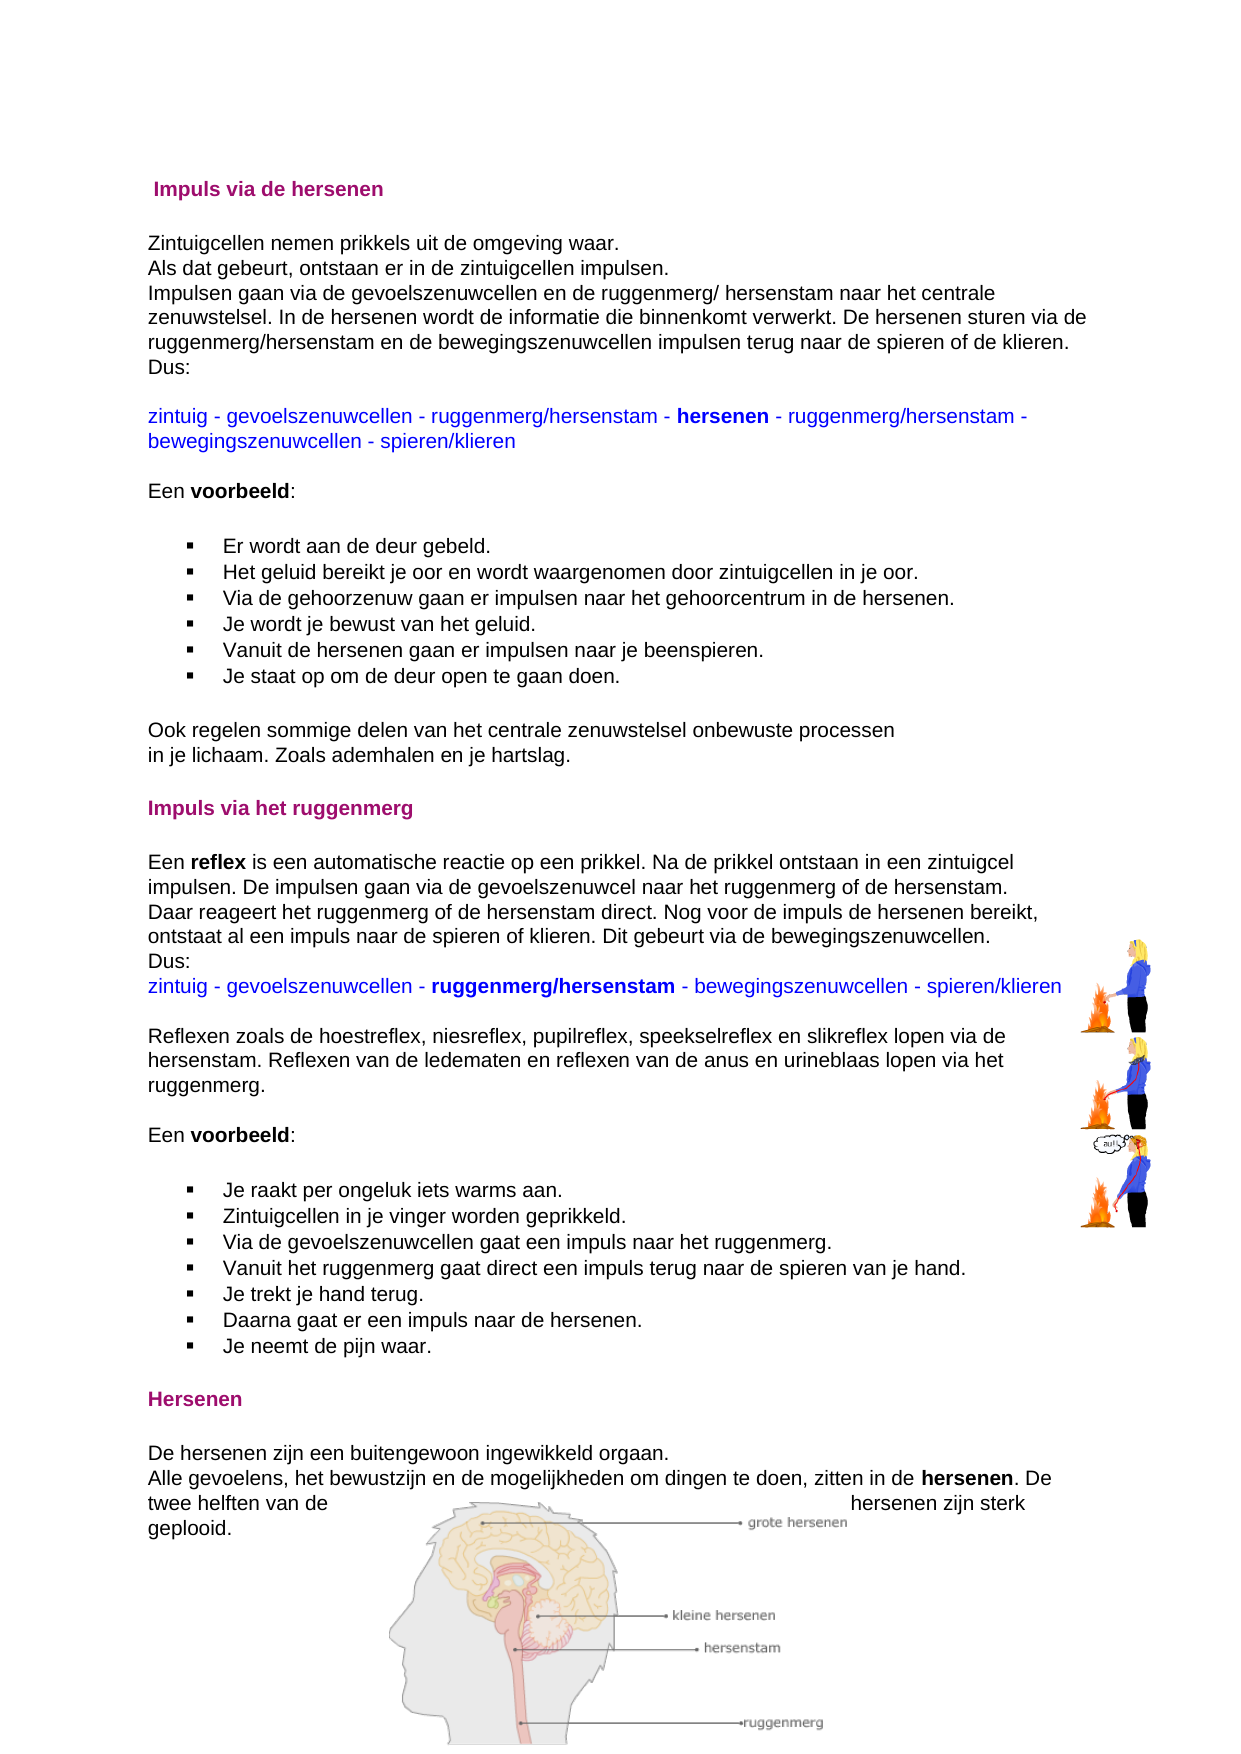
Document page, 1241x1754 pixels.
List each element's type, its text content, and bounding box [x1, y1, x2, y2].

list Via de gehoorzenuw gaan er impulsen naar het gehoorcentrum in de hersenen. [185, 584, 1093, 610]
list Via de gevoelszenuwcellen gaat een impuls naar het ruggenmerg. [185, 1228, 1093, 1254]
list Je neemt de pijn waar. [185, 1332, 1093, 1358]
list Je raakt per ongeluk iets warms aan. [185, 1176, 1079, 1202]
text De hersenen zijn een buitengewoon ingewikkeld orgaan. Alle gevoelens, het bewustzijn en de mogelijkheden om dingen te doen, zitten in de hersenen. De twee helften van de hersenen zijn sterk geplooid. [148, 1440, 1093, 1539]
picture [389, 1502, 851, 1754]
text Een reflex is een automatische reactie op een prikkel. Na de prikkel ontstaan in een zintuigcel impulsen. De impulsen gaan via de gevoelszenuwcel naar het ruggenmerg of de hersenstam. Daar reageert het ruggenmerg of de hersenstam direct. Nog voor de impuls de hersenen bereikt, ontstaat al een impuls naar de spieren of klieren. Dit gebeurt via de bewegingszenuwcellen. Dus: zintuig - gevoelszenuwcellen - ruggenmerg/hersenstam - bewegingszenuwcellen - spieren/klieren Reflexen zoals de hoestreflex, niesreflex, pupilreflex, speekselreflex en slikreflex lopen via de hersenstam. Reflexen van de ledematen en reflexen van de anus en urineblaas lopen via het ruggenmerg. Een voorbeeld: [148, 849, 1093, 1147]
text Hersenen [148, 1387, 1093, 1411]
list Daarna gaat er een impuls naar de hersenen. [185, 1306, 1093, 1332]
list Zintuigcellen in je vinger worden geprikkeld. [185, 1202, 1079, 1228]
list Vanuit het ruggenmerg gaat direct een impuls terug naar de spieren van je hand. [185, 1254, 1093, 1280]
list Het geluid bereikt je oor en wordt waargenomen door zintuigcellen in je oor. [185, 558, 1093, 584]
text Ook regelen sommige delen van het centrale zenuwstelsel onbewuste processen in je lichaam. Zoals ademhalen en je hartslag. [148, 717, 1093, 767]
text Impuls via het ruggenmerg [148, 796, 1093, 820]
list Je trekt je hand terug. [185, 1280, 1093, 1306]
list Je staat op om de deur open te gaan doen. [185, 662, 1093, 688]
list Je wordt je bewust van het geluid. [185, 610, 1093, 636]
list Er wordt aan de deur gebeld. [185, 532, 1093, 558]
picture [1079, 938, 1156, 1232]
subtitle Impuls via de hersenen [148, 177, 1093, 201]
list Vanuit de hersenen gaan er impulsen naar je beenspieren. [185, 636, 1093, 662]
text Zintuigcellen nemen prikkels uit de omgeving waar. Als dat gebeurt, ontstaan er in de zintuigcellen impulsen. Impulsen gaan via de gevoelszenuwcellen en de ruggenmerg/ hersenstam naar het centrale zenuwstelsel. In de hersenen wordt de informatie die binnenkomt verwerkt. De hersenen sturen via de ruggenmerg/hersenstam en de bewegingszenuwcellen impulsen terug naar de spieren of de klieren. Dus: zintuig - gevoelszenuwcellen - ruggenmerg/hersenstam - hersenen - ruggenmerg/hersenstam - bewegingszenuwcellen - spieren/klieren Een voorbeeld: [148, 230, 1093, 503]
